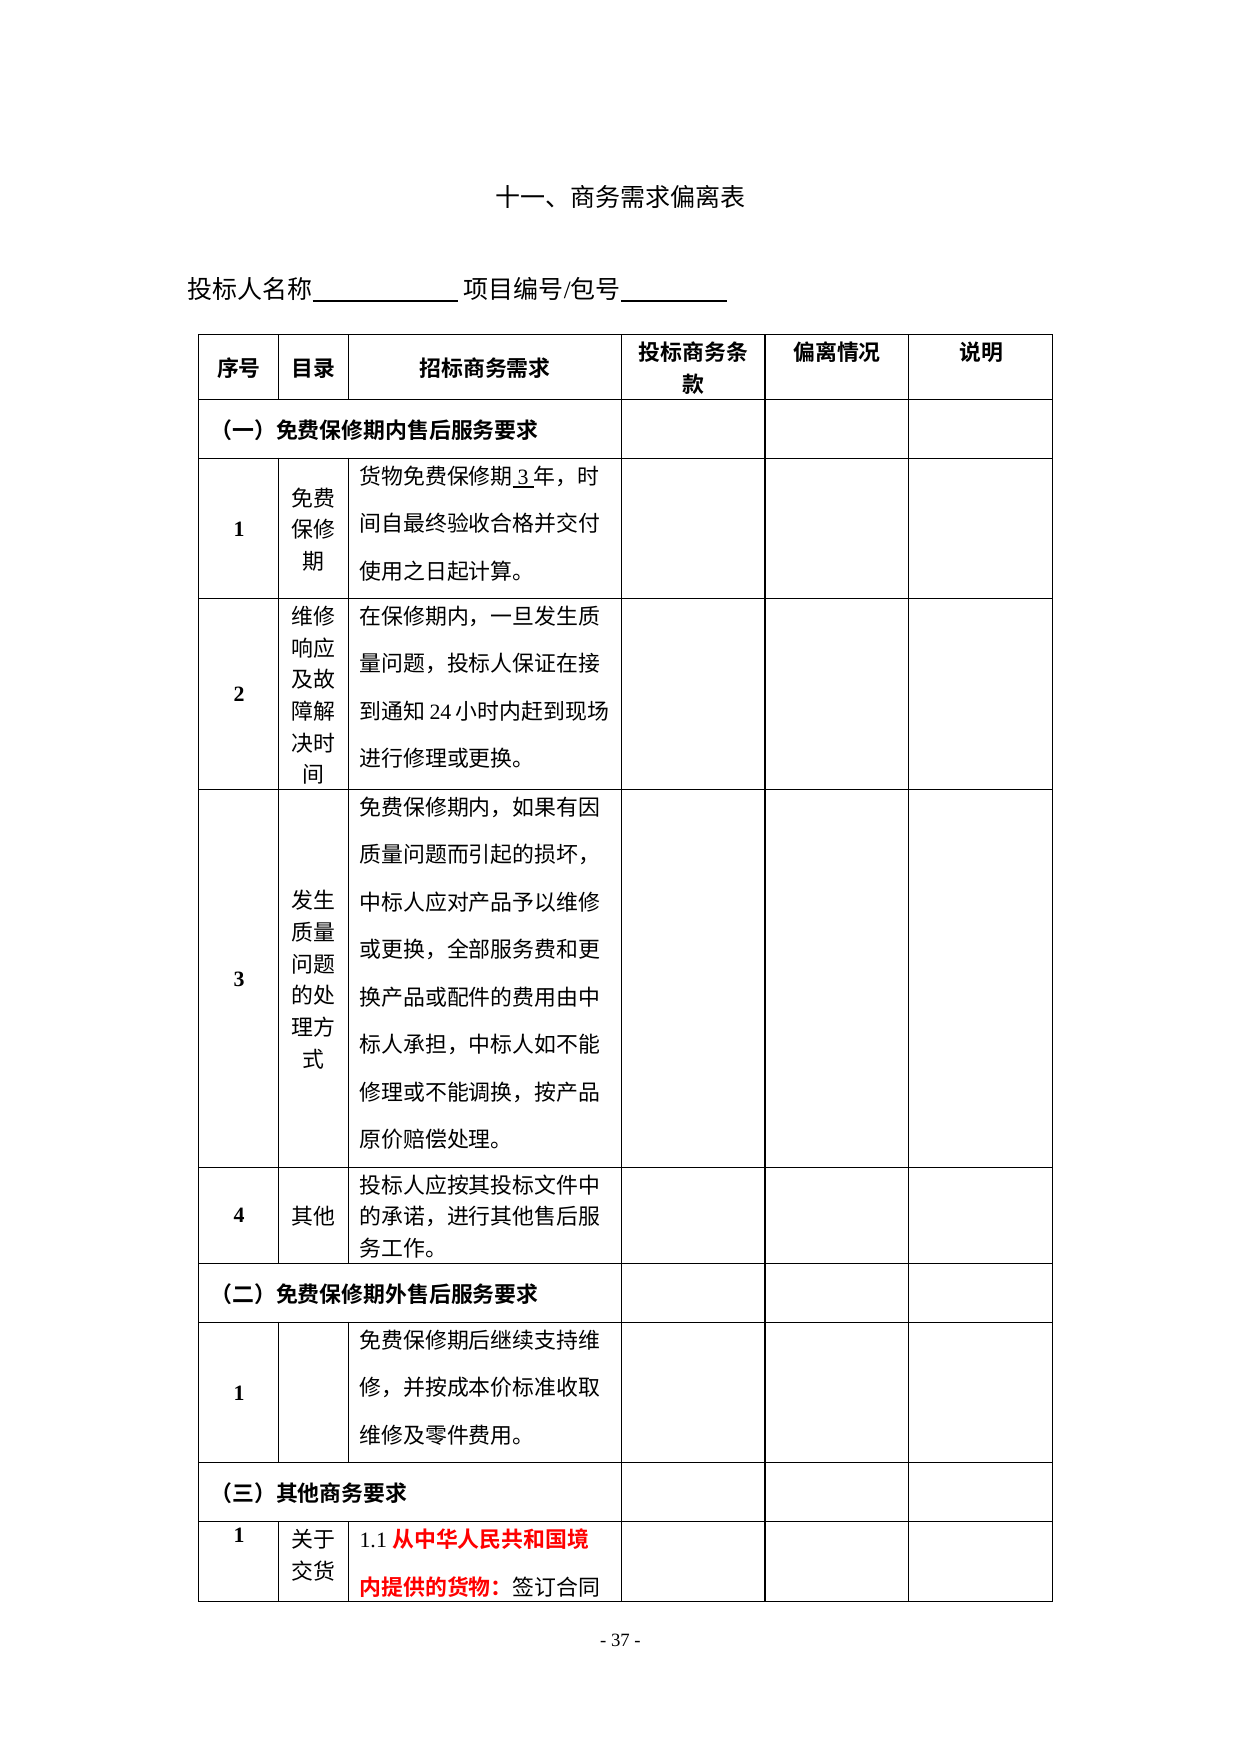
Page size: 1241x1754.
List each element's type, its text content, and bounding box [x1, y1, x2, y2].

table_cell [279, 1323, 348, 1462]
table_cell [909, 1323, 1052, 1462]
table_cell [622, 400, 764, 458]
table_cell [909, 459, 1052, 598]
table_cell [622, 459, 764, 598]
table_cell [766, 599, 908, 789]
table_cell [909, 1264, 1052, 1322]
table_cell [622, 1463, 764, 1521]
table_cell 发生质量问题的处理方式 [279, 790, 348, 1167]
table_cell （一）免费保修期内售后服务要求 [199, 400, 621, 458]
table_cell [909, 1463, 1052, 1521]
table_header 投标商务条款 [622, 335, 764, 398]
table_cell 在保修期内，一旦发生质量问题，投标人保证在接到通知24小时内赶到现场进行修理或更换。 [349, 599, 621, 789]
table_cell [622, 1323, 764, 1462]
table_cell 货物免费保修期 3 年，时间自最终验收合格并交付使用之日起计算。 [349, 459, 621, 598]
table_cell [349, 1522, 621, 1601]
table_cell 1 [199, 1522, 278, 1601]
table_cell [766, 1323, 908, 1462]
table_cell 3 [199, 790, 278, 1167]
table_cell 关于交货 [279, 1522, 348, 1601]
table_cell 4 [199, 1168, 278, 1263]
table_header 招标商务需求 [349, 335, 621, 398]
table_cell [766, 790, 908, 1167]
table_cell [622, 1264, 764, 1322]
text 投标人名称 项目编号/包号 [187, 269, 1053, 305]
table_cell [766, 1522, 908, 1601]
table_cell [766, 1463, 908, 1521]
table_cell 1 [199, 1323, 278, 1462]
table_cell [766, 1264, 908, 1322]
table_cell 1 [199, 459, 278, 598]
table_header 目录 [279, 335, 348, 398]
table_header 序号 [199, 335, 278, 398]
table_cell [909, 1522, 1052, 1601]
table_cell [909, 400, 1052, 458]
table_cell [622, 1168, 764, 1263]
table_cell 免费保修期 [279, 459, 348, 598]
table_header 偏离情况 [766, 335, 908, 398]
table_cell [766, 1168, 908, 1263]
table_cell [622, 790, 764, 1167]
table_cell （二）免费保修期外售后服务要求 [199, 1264, 621, 1322]
table_cell [909, 1168, 1052, 1263]
table_cell [622, 1522, 764, 1601]
subtitle 十一、商务需求偏离表 [187, 177, 1053, 213]
table_cell 其他 [279, 1168, 348, 1263]
table_cell 免费保修期后继续支持维修，并按成本价标准收取维修及零件费用。 [349, 1323, 621, 1462]
table_cell 维修响应及故障解决时间 [279, 599, 348, 789]
table_cell [766, 400, 908, 458]
table_cell [622, 599, 764, 789]
table_header 说明 [909, 335, 1052, 398]
table_cell 免费保修期内，如果有因质量问题而引起的损坏，中标人应对产品予以维修或更换，全部服务费和更换产品或配件的费用由中标人承担，中标人如不能修理或不能调换，按产品原价赔偿处理。 [349, 790, 621, 1167]
table_cell [909, 599, 1052, 789]
table_cell [766, 459, 908, 598]
table_cell （三）其他商务要求 [199, 1463, 621, 1521]
table_cell 投标人应按其投标文件中的承诺，进行其他售后服务工作。 [349, 1168, 621, 1263]
table_cell [909, 790, 1052, 1167]
table_cell 2 [199, 599, 278, 789]
